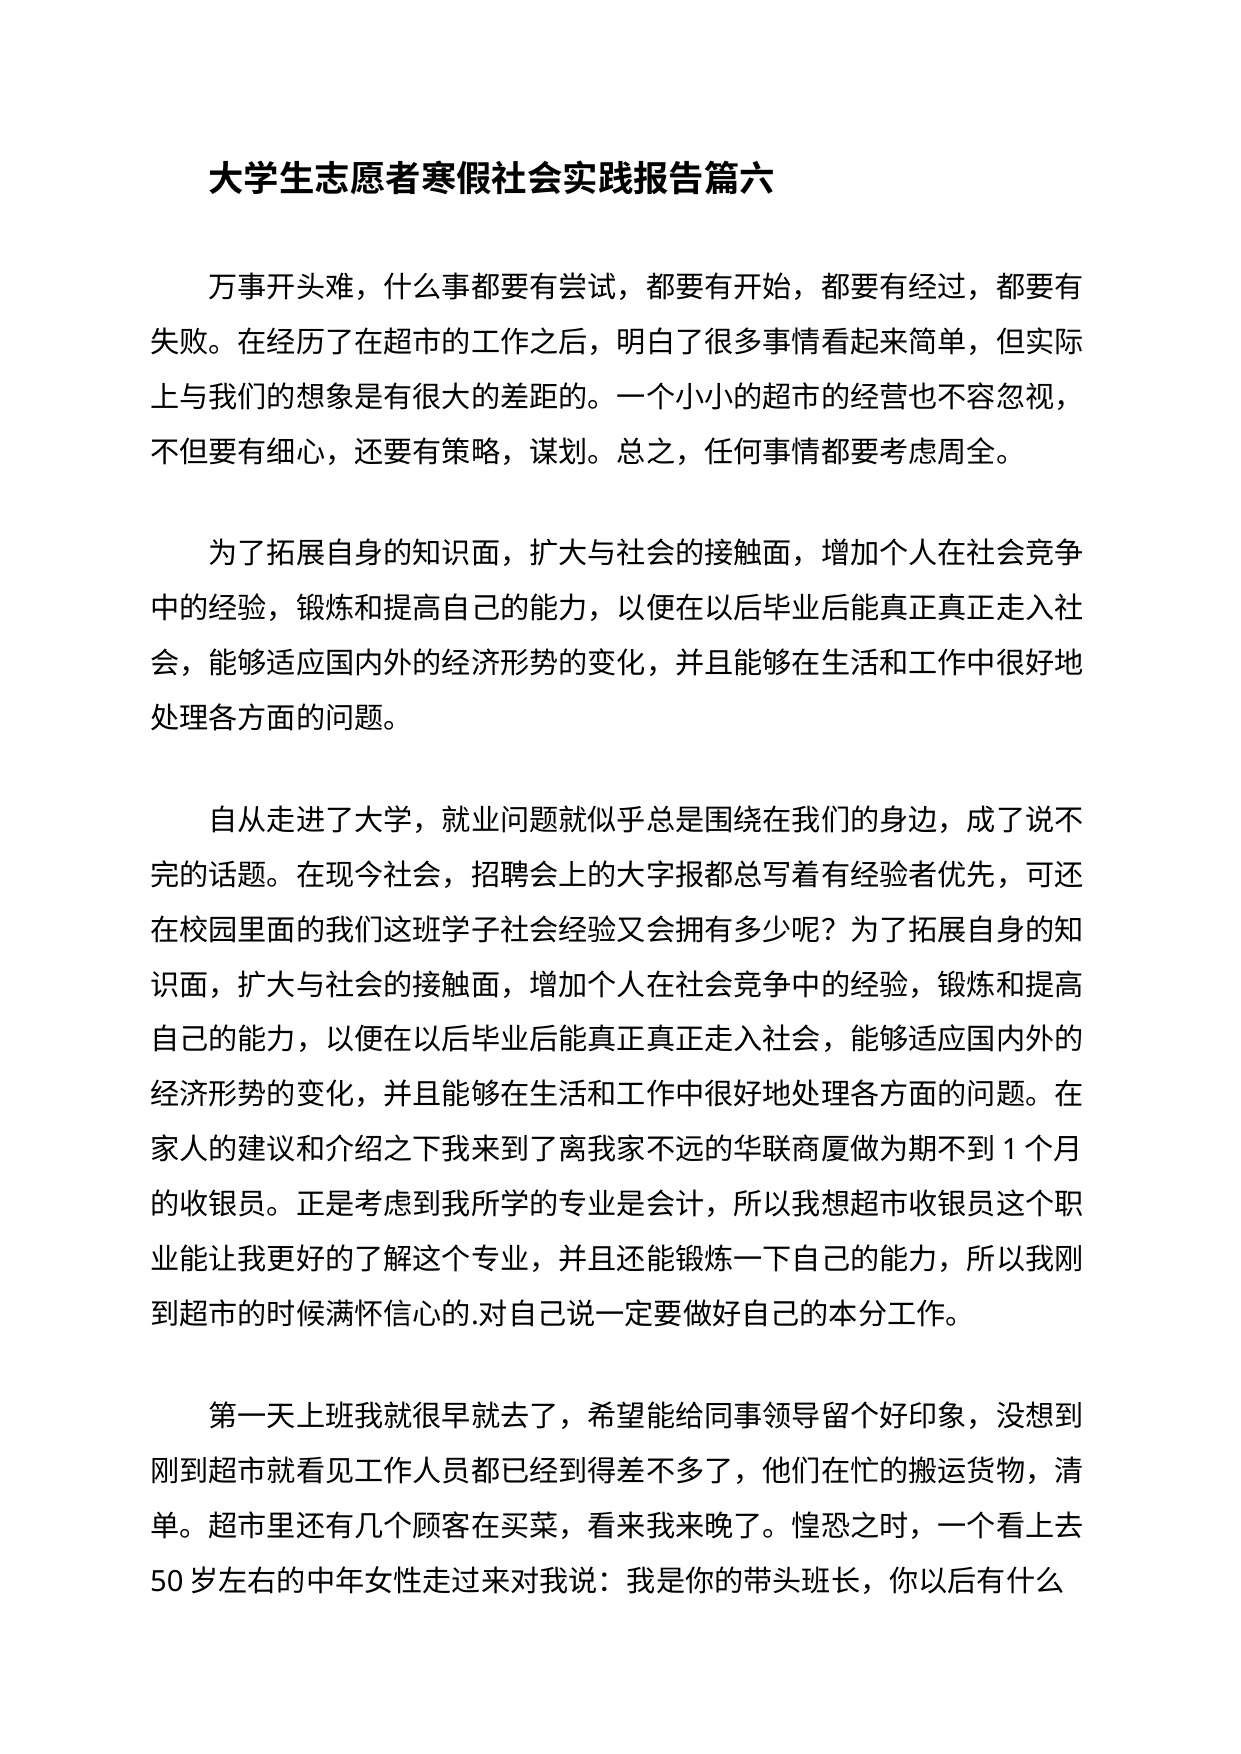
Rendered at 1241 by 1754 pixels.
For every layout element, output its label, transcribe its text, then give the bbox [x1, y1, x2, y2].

text 大学生志愿者寒假社会实践报告篇六 [150, 150, 1090, 201]
text 为了拓展自身的知识面，扩大与社会的接触面，增加个人在社会竞争中的经验，锻炼和提高自己的能力，以便在以后毕业后能真正真正走入社会，能够适应国内外的经济形势的变化，并且能够在生活和工作中很好地处理各方面的问题。 [150, 530, 1090, 737]
text 自从走进了大学，就业问题就似乎总是围绕在我们的身边，成了说不完的话题。在现今社会，招聘会上的大字报都总写着有经验者优先，可还在校园里面的我们这班学子社会经验又会拥有多少呢？为了拓展自身的知识面，扩大与社会的接触面，增加个人在社会竞争中的经验，锻炼和提高自己的能力，以便在以后毕业后能真正真正走入社会，能够适应国内外的经济形势的变化，并且能够在生活和工作中很好地处理各方面的问题。在家人的建议和介绍之下我来到了离我家不远的华联商厦做为期不到1个月的收银员。正是考虑到我所学的专业是会计，所以我想超市收银员这个职业能让我更好的了解这个专业，并且还能锻炼一下自己的能力，所以我刚到超市的时候满怀信心的.对自己说一定要做好自己的本分工作。 [150, 796, 1090, 1333]
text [150, 1392, 1090, 1599]
text 万事开头难，什么事都要有尝试，都要有开始，都要有经过，都要有失败。在经历了在超市的工作之后，明白了很多事情看起来简单，但实际上与我们的想象是有很大的差距的。一个小小的超市的经营也不容忽视，不但要有细心，还要有策略，谋划。总之，任何事情都要考虑周全。 [150, 263, 1090, 470]
